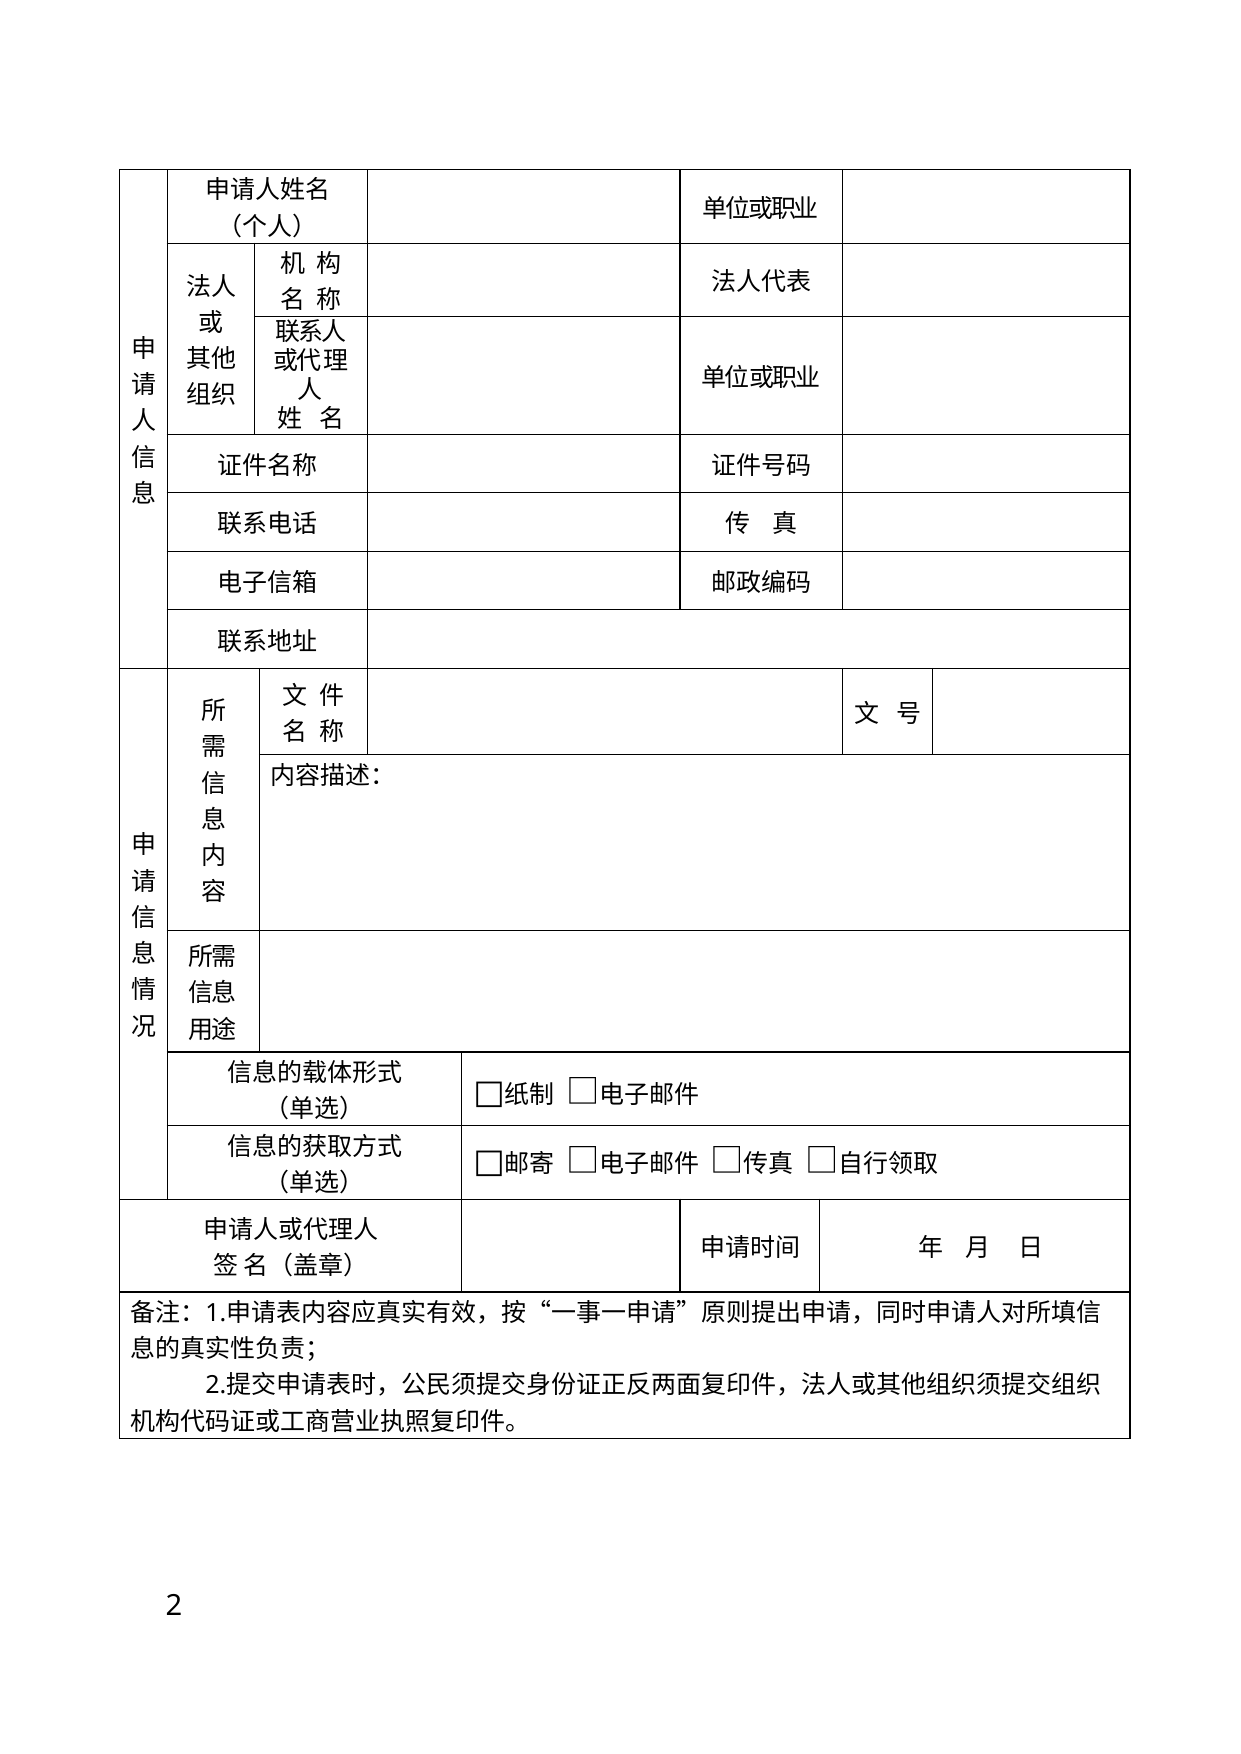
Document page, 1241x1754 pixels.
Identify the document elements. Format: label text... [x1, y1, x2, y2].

table_cell 申请信息情况 [120, 669, 167, 1198]
table_cell 证件号码 [681, 435, 842, 492]
table_header [368, 170, 679, 242]
table_cell [933, 669, 1129, 754]
table_cell 文 件 名 称 [260, 669, 367, 754]
table_cell 联系电话 [168, 493, 367, 551]
table_cell 信息的获取方式 （单选） [168, 1126, 461, 1198]
table_cell 信息的载体形式 （单选） [168, 1053, 461, 1125]
table_header [843, 170, 1129, 242]
table_cell [368, 244, 679, 316]
table_cell 单位或职业 [681, 317, 842, 434]
table_cell 电子信箱 [168, 552, 367, 609]
table_header 申请人信息 [120, 170, 167, 668]
table_cell [843, 552, 1129, 609]
table_cell 联系地址 [168, 610, 367, 668]
table_cell 申请时间 [681, 1200, 819, 1291]
table_cell [260, 931, 1129, 1051]
table_cell 机 构 名 称 [255, 244, 367, 316]
table_cell 传 真 [681, 493, 842, 551]
table_header 申请人姓名 （个人） [168, 170, 367, 242]
table_cell [368, 610, 1129, 668]
table_cell 证件名称 [168, 435, 367, 492]
table_cell 申请人或代理人 签 名（盖章） [120, 1200, 461, 1291]
table_cell [368, 317, 679, 434]
table_cell 邮政编码 [681, 552, 842, 609]
table_header 单位或职业 [681, 170, 842, 242]
table_cell 年 月 日 [820, 1200, 1129, 1291]
table_cell [368, 493, 679, 551]
table_cell 所 需 信 息 内 容 [168, 669, 259, 930]
table_cell □纸制 □电子邮件 [462, 1053, 1129, 1125]
table_cell 内容描述： [260, 755, 1129, 930]
table_cell [843, 435, 1129, 492]
table_cell [843, 244, 1129, 316]
table_cell [843, 317, 1129, 434]
table_cell 备注：1.申请表内容应真实有效，按“一事一申请”原则提出申请，同时申请人对所填信息的真实性负责； 2.提交申请表时，公民须提交身份证正反两面复印件，法人或其他组织须提交组织机构代码证或工商营业执照复印件。 [120, 1293, 1129, 1437]
table_cell [368, 552, 679, 609]
table_cell 联系人或代 理 人 姓 名 [255, 317, 367, 434]
table_cell 文号 [843, 669, 932, 754]
table_cell [368, 669, 842, 754]
table_cell 法人代表 [681, 244, 842, 316]
table_cell 所需 信息 用途 [168, 931, 259, 1051]
table_cell [368, 435, 679, 492]
table_cell 法人或 其他组织 [168, 244, 254, 434]
table_cell □邮寄 □电子邮件 □传真 □自行领取 [462, 1126, 1129, 1198]
table_cell [843, 493, 1129, 551]
table_cell [462, 1200, 679, 1291]
